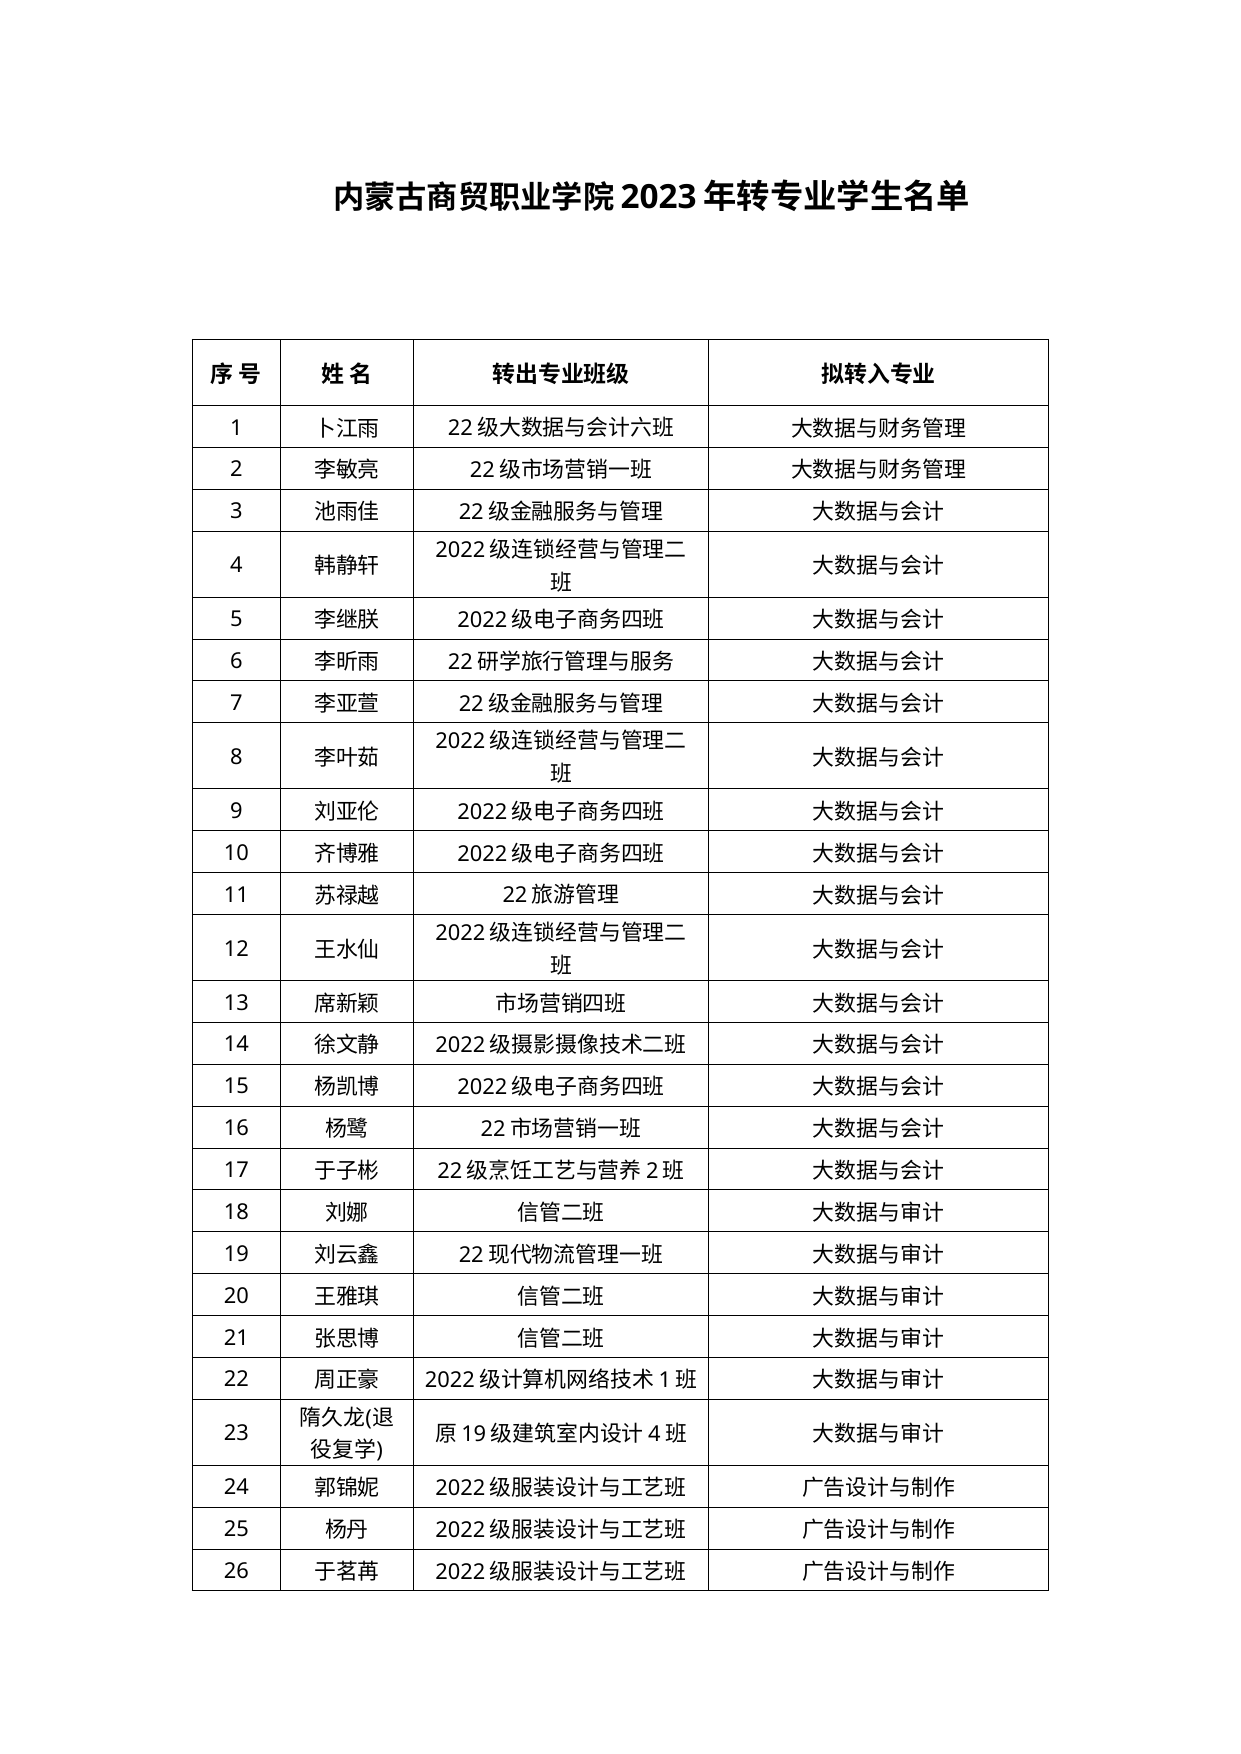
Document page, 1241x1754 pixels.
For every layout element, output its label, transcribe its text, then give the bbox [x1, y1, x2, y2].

table_cell 22市场营销一班 [414, 1107, 708, 1147]
table_cell 大数据与审计 [709, 1190, 1048, 1231]
table_cell 大数据与会计 [709, 640, 1048, 680]
table_cell 齐博雅 [281, 831, 413, 872]
table_cell 王雅琪 [281, 1274, 413, 1315]
table_cell 2022级服装设计与工艺班 [414, 1550, 708, 1590]
table_cell 李敏亮 [281, 448, 413, 489]
table_cell 11 [193, 873, 280, 914]
table_cell 大数据与会计 [709, 789, 1048, 830]
table_cell 韩静轩 [281, 532, 413, 597]
table_cell 7 [193, 681, 280, 722]
table_cell 大数据与财务管理 [709, 448, 1048, 489]
table_cell 2022级服装设计与工艺班 [414, 1508, 708, 1548]
table_header 姓 名 [281, 340, 413, 405]
table_cell 大数据与会计 [709, 532, 1048, 597]
table_cell 大数据与会计 [709, 981, 1048, 1022]
table_cell 2 [193, 448, 280, 489]
table_cell 郭锦妮 [281, 1466, 413, 1507]
table_cell 张思博 [281, 1316, 413, 1357]
table_cell 21 [193, 1316, 280, 1357]
table_cell 2022级电子商务四班 [414, 831, 708, 872]
table_cell 大数据与审计 [709, 1316, 1048, 1357]
table_cell 14 [193, 1023, 280, 1064]
table_cell 2022级电子商务四班 [414, 789, 708, 830]
table_cell 6 [193, 640, 280, 680]
table_cell 大数据与会计 [709, 1023, 1048, 1064]
table_cell 广告设计与制作 [709, 1508, 1048, 1548]
table_cell 李继朕 [281, 598, 413, 638]
table_cell 9 [193, 789, 280, 830]
table_cell 22现代物流管理一班 [414, 1232, 708, 1273]
table_cell 22旅游管理 [414, 873, 708, 914]
table_cell 24 [193, 1466, 280, 1507]
table_cell 2022级计算机网络技术1班 [414, 1358, 708, 1399]
table_cell 苏禄越 [281, 873, 413, 914]
table_cell 2022级电子商务四班 [414, 1065, 708, 1106]
table_cell 大数据与会计 [709, 490, 1048, 531]
table_cell 22级市场营销一班 [414, 448, 708, 489]
table_cell 2022级电子商务四班 [414, 598, 708, 638]
table_cell 大数据与会计 [709, 598, 1048, 638]
table_cell 3 [193, 490, 280, 531]
table_cell 市场营销四班 [414, 981, 708, 1022]
table_cell 20 [193, 1274, 280, 1315]
table_cell 8 [193, 723, 280, 788]
table_header 拟转入专业 [709, 340, 1048, 405]
table_cell 杨丹 [281, 1508, 413, 1548]
table_cell 1 [193, 406, 280, 447]
table_cell 26 [193, 1550, 280, 1590]
table_cell 22级烹饪工艺与营养2班 [414, 1149, 708, 1189]
table_cell 池雨佳 [281, 490, 413, 531]
table_cell 17 [193, 1149, 280, 1189]
table_cell 隋久龙(退役复学) [281, 1400, 413, 1465]
table_cell 10 [193, 831, 280, 872]
table_cell 卜江雨 [281, 406, 413, 447]
table_cell 大数据与会计 [709, 1149, 1048, 1189]
table_cell 13 [193, 981, 280, 1022]
table_cell 大数据与会计 [709, 915, 1048, 980]
table_cell 大数据与会计 [709, 1065, 1048, 1106]
table_cell 李亚萱 [281, 681, 413, 722]
table_cell 18 [193, 1190, 280, 1231]
table_cell 徐文静 [281, 1023, 413, 1064]
table_cell 原19级建筑室内设计4班 [414, 1400, 708, 1465]
table_cell 刘云鑫 [281, 1232, 413, 1273]
table_cell 大数据与审计 [709, 1400, 1048, 1465]
table_cell 大数据与会计 [709, 1107, 1048, 1147]
table_cell 22研学旅行管理与服务 [414, 640, 708, 680]
table_cell 2022级连锁经营与管理二班 [414, 723, 708, 788]
table_cell 席新颖 [281, 981, 413, 1022]
table_cell 于茗苒 [281, 1550, 413, 1590]
table_cell 信管二班 [414, 1316, 708, 1357]
table_cell 16 [193, 1107, 280, 1147]
text 内蒙古商贸职业学院2023年转专业学生名单 [187, 162, 1053, 227]
table_cell 大数据与审计 [709, 1358, 1048, 1399]
table_cell 信管二班 [414, 1274, 708, 1315]
table_cell 周正豪 [281, 1358, 413, 1399]
table_cell 刘娜 [281, 1190, 413, 1231]
table_cell 广告设计与制作 [709, 1550, 1048, 1590]
table_cell 22级金融服务与管理 [414, 490, 708, 531]
table_header 转出专业班级 [414, 340, 708, 405]
table_cell 大数据与审计 [709, 1232, 1048, 1273]
table_cell 15 [193, 1065, 280, 1106]
table_cell 王水仙 [281, 915, 413, 980]
table_header 序 号 [193, 340, 280, 405]
table_cell 信管二班 [414, 1190, 708, 1231]
table_cell 杨凯博 [281, 1065, 413, 1106]
table_cell 李昕雨 [281, 640, 413, 680]
table_cell 大数据与会计 [709, 723, 1048, 788]
table_cell 于子彬 [281, 1149, 413, 1189]
table_cell 5 [193, 598, 280, 638]
table_cell 刘亚伦 [281, 789, 413, 830]
table_cell 大数据与审计 [709, 1274, 1048, 1315]
table_cell 大数据与会计 [709, 873, 1048, 914]
table_cell 2022级连锁经营与管理二班 [414, 915, 708, 980]
table_cell 2022级摄影摄像技术二班 [414, 1023, 708, 1064]
table_cell 广告设计与制作 [709, 1466, 1048, 1507]
table_cell 李叶茹 [281, 723, 413, 788]
table_cell 2022级服装设计与工艺班 [414, 1466, 708, 1507]
table_cell 19 [193, 1232, 280, 1273]
table_cell 大数据与会计 [709, 831, 1048, 872]
table_cell 25 [193, 1508, 280, 1548]
table_cell 2022级连锁经营与管理二班 [414, 532, 708, 597]
table_cell 22级金融服务与管理 [414, 681, 708, 722]
table_cell 4 [193, 532, 280, 597]
table_cell 12 [193, 915, 280, 980]
table_cell 22级大数据与会计六班 [414, 406, 708, 447]
table_cell 23 [193, 1400, 280, 1465]
table_cell 22 [193, 1358, 280, 1399]
table_cell 大数据与会计 [709, 681, 1048, 722]
table_cell 大数据与财务管理 [709, 406, 1048, 447]
table_cell 杨鹭 [281, 1107, 413, 1147]
